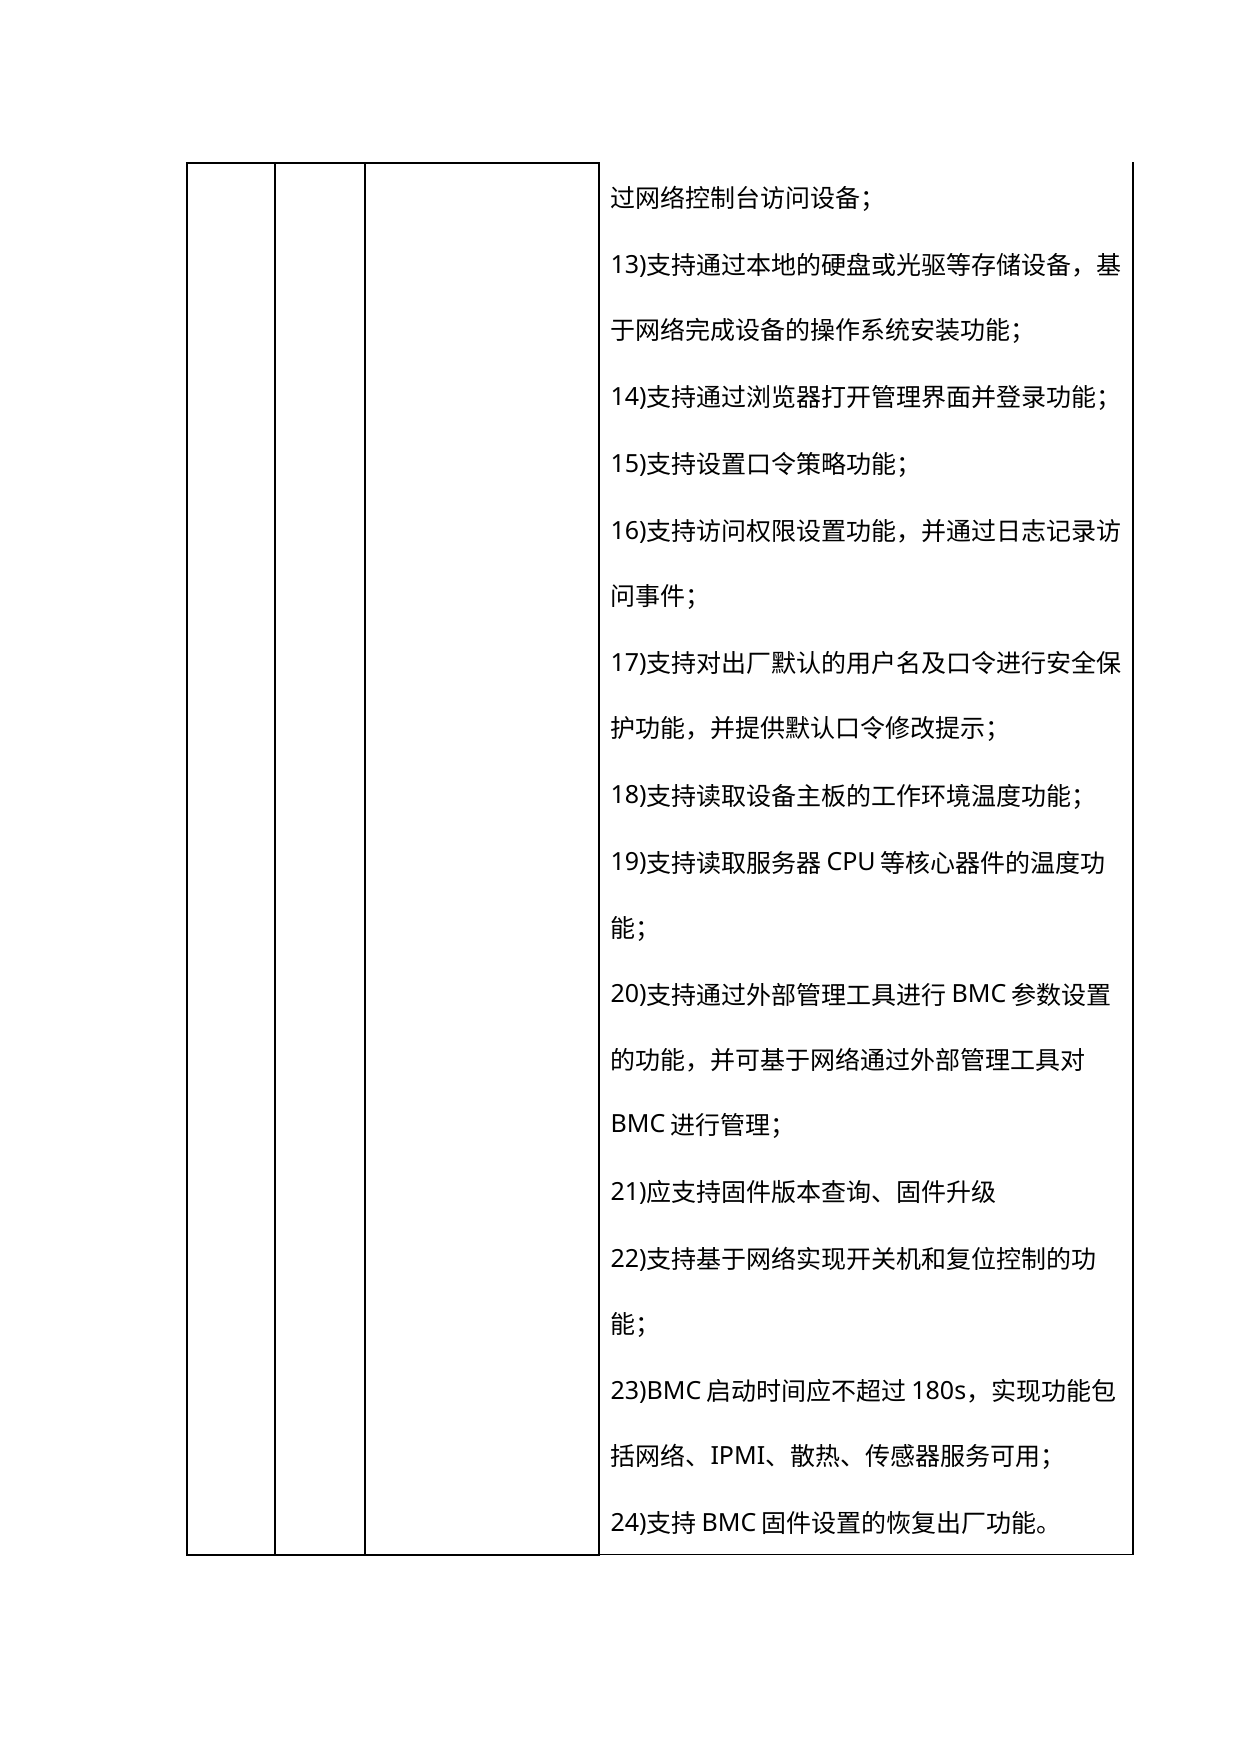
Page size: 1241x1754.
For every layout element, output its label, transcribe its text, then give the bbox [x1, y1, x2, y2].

table_cell 22)支持基于网络实现开关机和复位控制的功能； [600, 1223, 1132, 1355]
table_cell 23)BMC启动时间应不超过180s，实现功能包括网络、IPMI、散热、传感器服务可用； [600, 1355, 1132, 1487]
table_cell 17)支持对出厂默认的用户名及口令进行安全保护功能，并提供默认口令修改提示； [600, 628, 1132, 759]
table_cell 20)支持通过外部管理工具进行BMC参数设置的功能，并可基于网络通过外部管理工具对BMC进行管理； [600, 959, 1132, 1156]
table_cell 13)支持通过本地的硬盘或光驱等存储设备，基于网络完成设备的操作系统安装功能； [600, 229, 1132, 361]
table_cell 18)支持读取设备主板的工作环境温度功能； [600, 760, 1132, 827]
table_cell 15)支持设置口令策略功能； [600, 428, 1132, 495]
table_cell 16)支持访问权限设置功能，并通过日志记录访问事件； [600, 495, 1132, 627]
table_cell 19)支持读取服务器CPU等核心器件的温度功能； [600, 827, 1132, 959]
table_cell 21)应支持固件版本查询、固件升级 [600, 1156, 1132, 1223]
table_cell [600, 162, 1132, 229]
table_cell 24)支持BMC固件设置的恢复出厂功能。 [600, 1487, 1132, 1554]
table_cell 14)支持通过浏览器打开管理界面并登录功能； [600, 361, 1132, 428]
